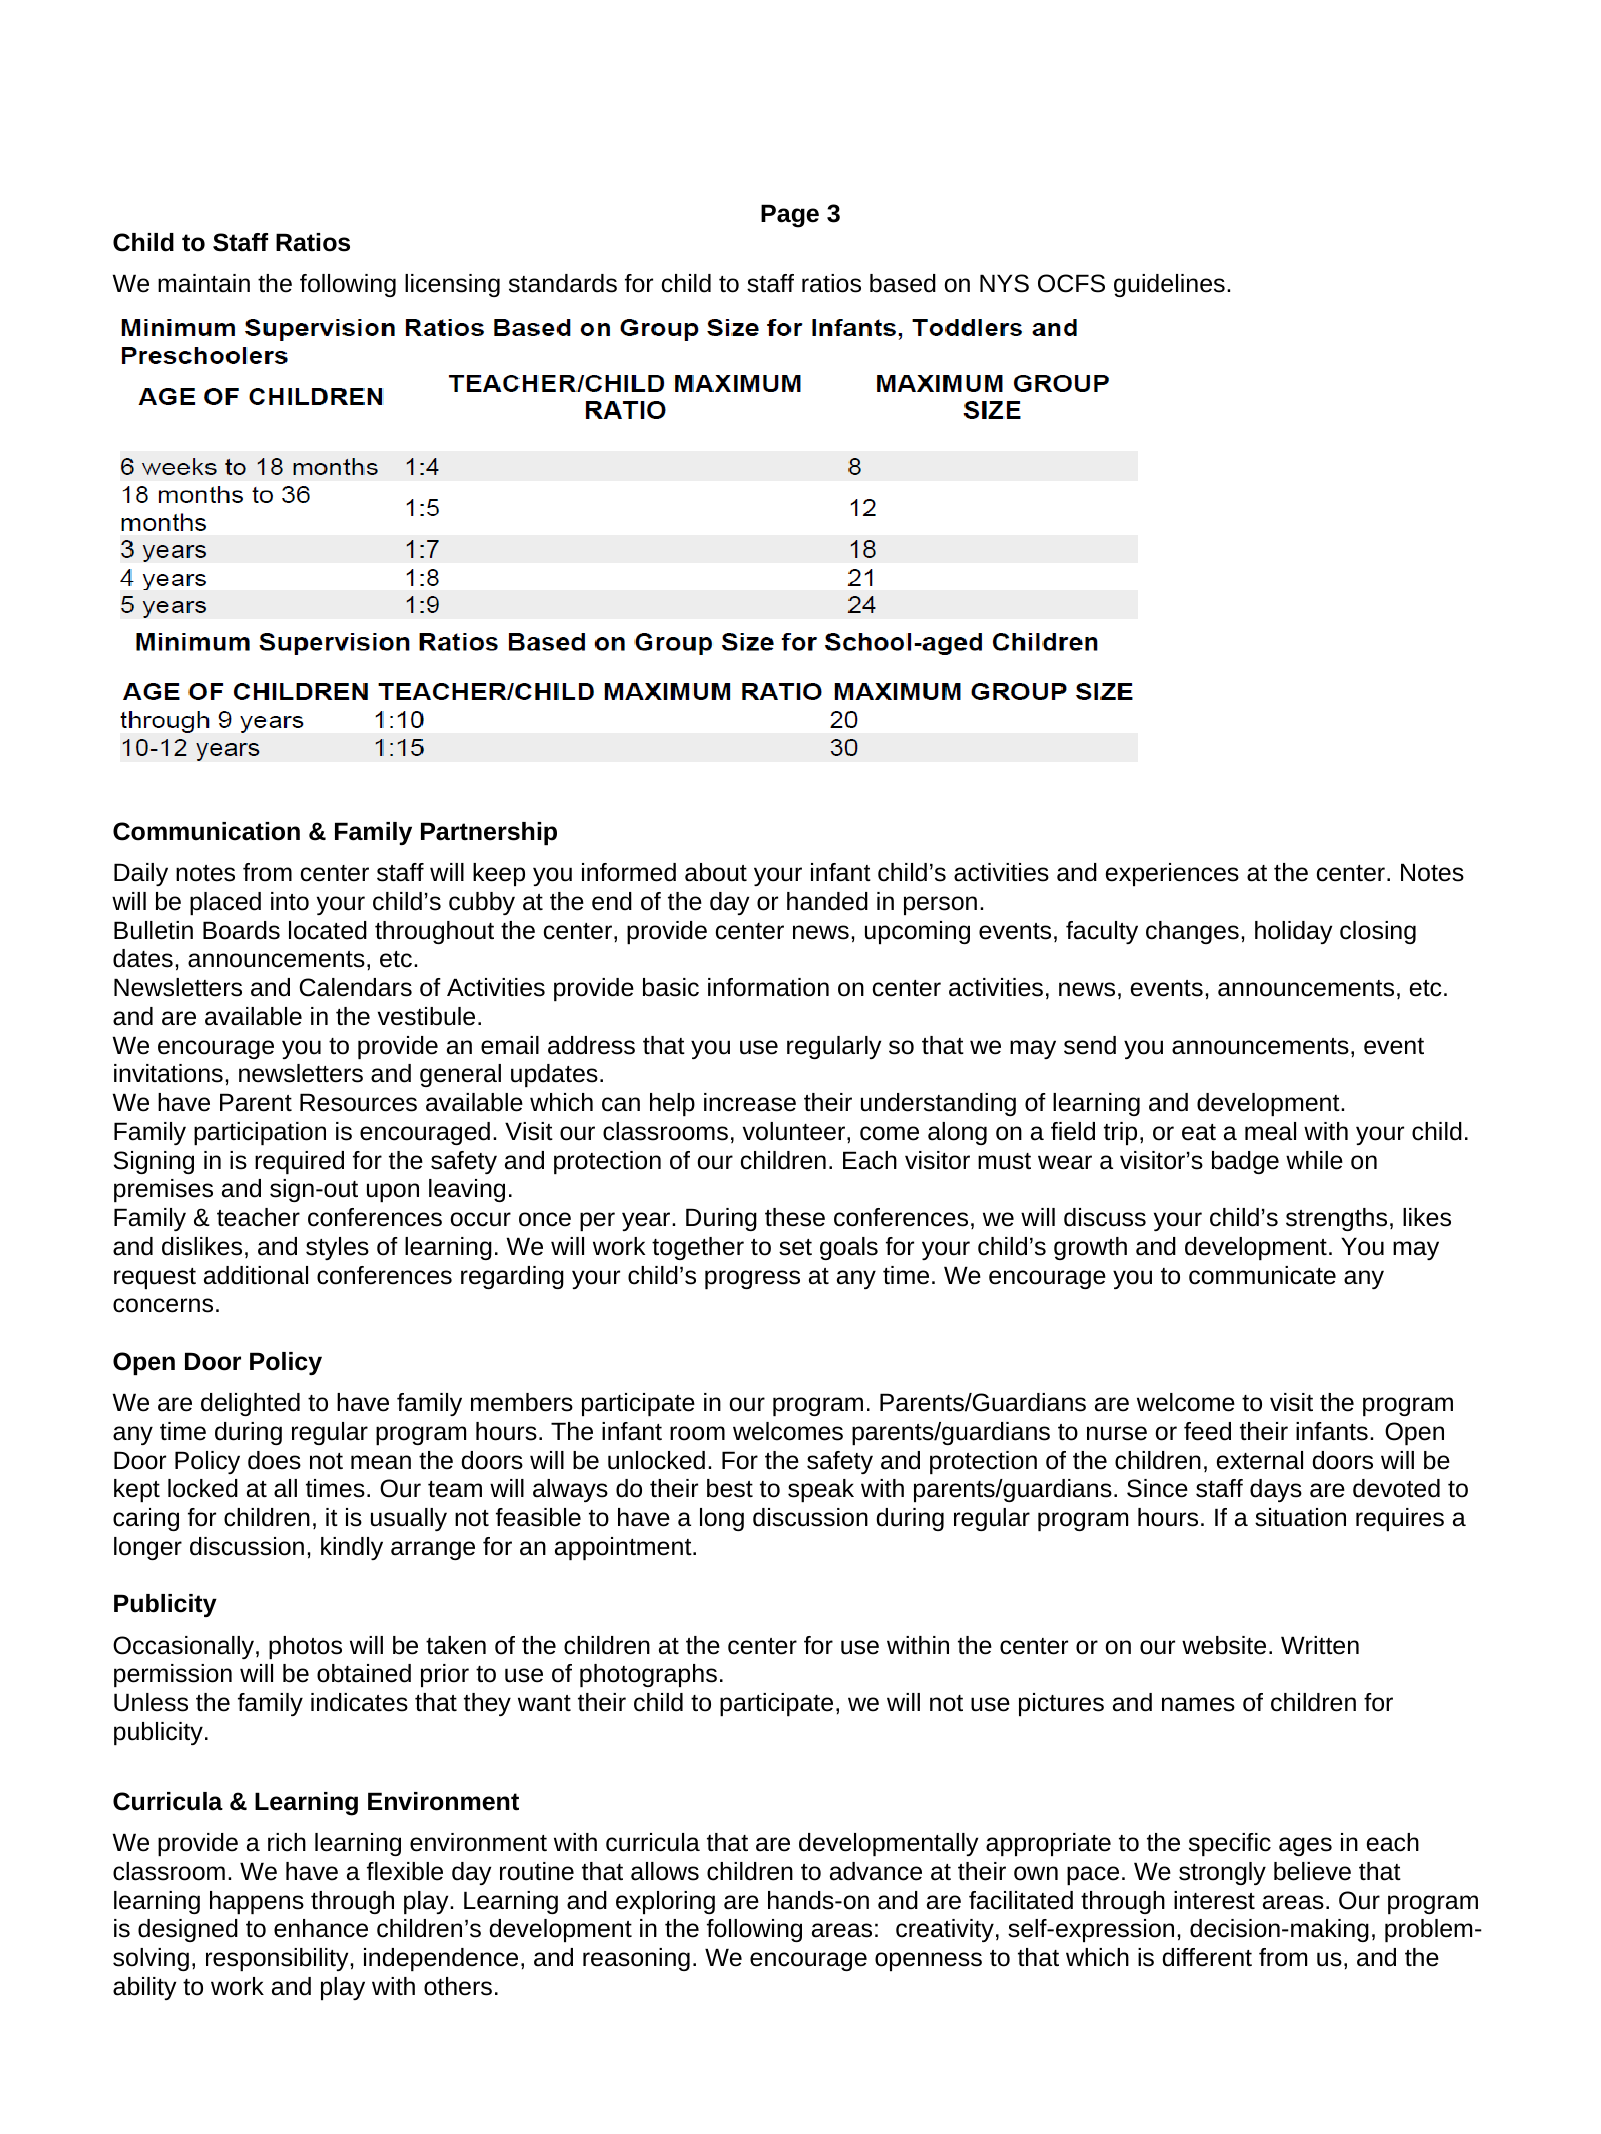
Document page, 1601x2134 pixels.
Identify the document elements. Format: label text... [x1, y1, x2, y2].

text We maintain the following licensing standards for child to staff ratios based on NYS OCFS guidelines. [112, 269, 1488, 297]
text Bulletin Boards located throughout the center, provide center news, upcoming events, faculty changes, holiday closing dates, announcements, etc. [112, 916, 1488, 973]
text We are delighted to have family members participate in our program. Parents/Guardians are welcome to visit the program any time during regular program hours. The infant room welcomes parents/guardians to nurse or feed their infants. Open Door Policy does not mean the doors will be unlocked. For the safety and protection of the children, external doors will be kept locked at all times. Our team will always do their best to speak with parents/guardians. Since staff days are devoted to caring for children, it is usually not feasible to have a long discussion during regular program hours. If a situation requires a longer discussion, kindly arrange for an appointment. [112, 1388, 1488, 1561]
text Family participation is encouraged. Visit our classrooms, volunteer, come along on a field trip, or eat a meal with your child. Signing in is required for the safety and protection of our children. Each visitor must wear a visitor’s badge while on premises and sign-out upon leaving. [112, 1117, 1488, 1203]
text Page 3 [112, 199, 1488, 227]
text Child to Staff Ratios [112, 227, 1488, 256]
text Occasionally, photos will be taken of the children at the center for use within the center or on our website. Written permission will be obtained prior to use of photographs. [112, 1631, 1488, 1688]
text Curricula & Learning Environment [112, 1787, 1488, 1816]
text Open Door Policy [112, 1347, 1488, 1376]
text Daily notes from center staff will keep you informed about your infant child’s activities and experiences at the center. Notes will be placed into your child’s cubby at the end of the day or handed in person. [112, 858, 1488, 916]
text Publicity [112, 1589, 1488, 1618]
text Communication & Family Partnership [112, 817, 1488, 846]
text Family & teacher conferences occur once per year. During these conferences, we will discuss your child’s strengths, likes and dislikes, and styles of learning. We will work together to set goals for your child’s growth and development. You may request additional conferences regarding your child’s progress at any time. We encourage you to communicate any concerns. [112, 1203, 1488, 1318]
text We provide a rich learning environment with curricula that are developmentally appropriate to the specific ages in each classroom. We have a flexible day routine that allows children to advance at their own pace. We strongly believe that learning happens through play. Learning and exploring are hands-on and are facilitated through interest areas. Our program is designed to enhance children’s development in the following areas: creativity, self-expression, decision-making, problem-solving, responsibility, independence, and reasoning. We encourage openness to that which is different from us, and the ability to work and play with others. [112, 1828, 1488, 2001]
text Newsletters and Calendars of Activities provide basic information on center activities, news, events, announcements, etc. and are available in the vestibule. [112, 973, 1488, 1031]
text We encourage you to provide an email address that you use regularly so that we may send you announcements, event invitations, newsletters and general updates. [112, 1031, 1488, 1088]
text We have Parent Resources available which can help increase their understanding of learning and development. [112, 1088, 1488, 1117]
picture [112, 310, 1139, 764]
text Unless the family indicates that they want their child to participate, we will not use pictures and names of children for publicity. [112, 1688, 1488, 1746]
